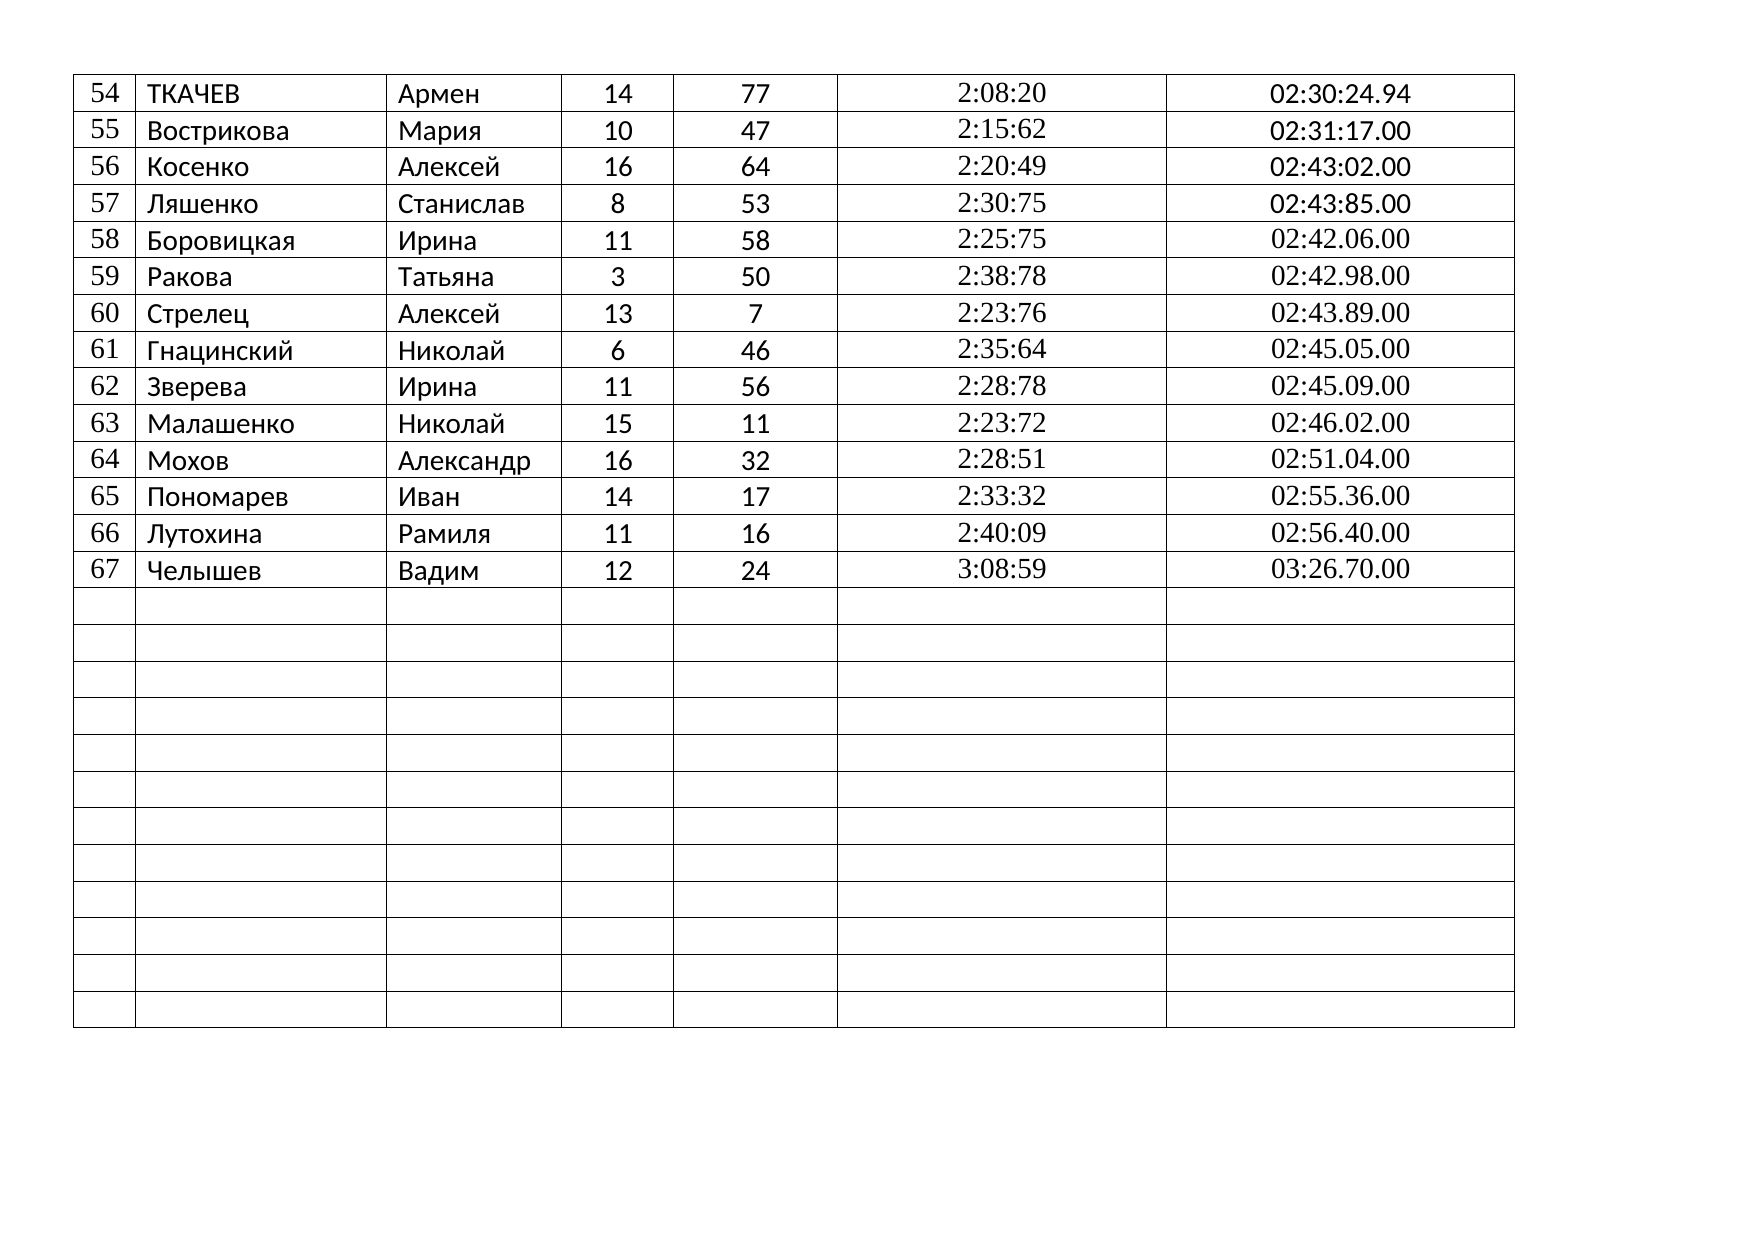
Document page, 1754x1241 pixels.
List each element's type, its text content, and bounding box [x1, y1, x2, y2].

table_cell [1167, 845, 1514, 881]
table_cell [562, 808, 673, 844]
table_cell [136, 625, 386, 661]
table_cell 2:25:75 [838, 222, 1166, 257]
table_cell Рамиля [387, 515, 561, 551]
table_cell Мария [387, 112, 561, 147]
table_cell [674, 662, 837, 697]
table_cell [674, 955, 837, 991]
table_cell [674, 992, 837, 1027]
table_cell Пономарев [136, 478, 386, 514]
table_cell 2:20:49 [838, 148, 1166, 184]
table_cell Челышев [136, 552, 386, 587]
table_cell [136, 588, 386, 624]
table_cell Армен [387, 75, 561, 111]
table_cell [387, 992, 561, 1027]
table_cell 64 [674, 148, 837, 184]
table_cell 16 [562, 148, 673, 184]
table_cell 2:33:32 [838, 478, 1166, 514]
table_cell [562, 845, 673, 881]
table_cell [74, 992, 135, 1027]
table_cell [838, 735, 1166, 771]
table_cell 03:26.70.00 [1167, 552, 1514, 587]
table_cell Ирина [387, 368, 561, 404]
table_cell [136, 698, 386, 734]
table_cell Вострикова [136, 112, 386, 147]
table_cell [1167, 882, 1514, 917]
table_cell [838, 918, 1166, 954]
table_cell 02:51.04.00 [1167, 442, 1514, 477]
table_cell [136, 882, 386, 917]
table_cell [136, 918, 386, 954]
table_cell 24 [674, 552, 837, 587]
table_cell Николай [387, 405, 561, 441]
table_cell 02:56.40.00 [1167, 515, 1514, 551]
table_cell [136, 772, 386, 807]
table_cell 46 [674, 332, 837, 367]
table_cell [562, 882, 673, 917]
table_cell 62 [74, 368, 135, 404]
table_cell [838, 845, 1166, 881]
table_cell 57 [74, 185, 135, 221]
table_cell [1167, 698, 1514, 734]
table_cell [562, 772, 673, 807]
table_cell [74, 772, 135, 807]
table_cell 02:31:17.00 [1167, 112, 1514, 147]
table_cell 2:23:76 [838, 295, 1166, 331]
table_cell [74, 625, 135, 661]
table_cell [74, 588, 135, 624]
table_cell 50 [674, 258, 837, 294]
table_cell 11 [562, 368, 673, 404]
table_cell [74, 698, 135, 734]
table_cell 53 [674, 185, 837, 221]
table_cell 63 [74, 405, 135, 441]
table_cell [562, 992, 673, 1027]
table_cell [562, 735, 673, 771]
table_cell [674, 845, 837, 881]
table_cell 2:15:62 [838, 112, 1166, 147]
table_cell [562, 955, 673, 991]
table_cell [674, 808, 837, 844]
table_cell [74, 735, 135, 771]
table_cell [1167, 955, 1514, 991]
table_cell 54 [74, 75, 135, 111]
table_cell [1167, 808, 1514, 844]
table_cell 11 [674, 405, 837, 441]
table_cell 56 [74, 148, 135, 184]
table_cell 11 [562, 515, 673, 551]
table_cell 02:30:24.94 [1167, 75, 1514, 111]
table_cell [387, 588, 561, 624]
table_cell 6 [562, 332, 673, 367]
table_cell Гнацинский [136, 332, 386, 367]
table_cell [562, 918, 673, 954]
table_cell 61 [74, 332, 135, 367]
table_cell [1167, 918, 1514, 954]
table_cell 59 [74, 258, 135, 294]
table_cell Алексей [387, 295, 561, 331]
table_cell [1167, 662, 1514, 697]
table_cell [74, 845, 135, 881]
table_cell Алексей [387, 148, 561, 184]
table_cell Мохов [136, 442, 386, 477]
table_cell 02:46.02.00 [1167, 405, 1514, 441]
table_cell [674, 882, 837, 917]
table_cell Иван [387, 478, 561, 514]
table_cell 2:08:20 [838, 75, 1166, 111]
table_cell 14 [562, 75, 673, 111]
table_cell 16 [562, 442, 673, 477]
table_cell [74, 918, 135, 954]
table_cell [674, 918, 837, 954]
table_cell [74, 808, 135, 844]
table_cell 3 [562, 258, 673, 294]
table_cell [387, 735, 561, 771]
table_cell 60 [74, 295, 135, 331]
table_cell Малашенко [136, 405, 386, 441]
table_cell [387, 625, 561, 661]
table_cell 02:43:85.00 [1167, 185, 1514, 221]
table_cell [387, 662, 561, 697]
table_cell [136, 845, 386, 881]
table_cell 2:28:51 [838, 442, 1166, 477]
table_cell Стрелец [136, 295, 386, 331]
table_cell 67 [74, 552, 135, 587]
table_cell [136, 808, 386, 844]
table_cell 55 [74, 112, 135, 147]
table_cell Ракова [136, 258, 386, 294]
table_cell 65 [74, 478, 135, 514]
table_cell [387, 698, 561, 734]
table_cell Зверева [136, 368, 386, 404]
table_cell [387, 882, 561, 917]
table_cell 2:38:78 [838, 258, 1166, 294]
table_cell 17 [674, 478, 837, 514]
table_cell [674, 588, 837, 624]
table_cell [1167, 772, 1514, 807]
table_cell [136, 992, 386, 1027]
table_cell [562, 698, 673, 734]
table_cell 02:42.98.00 [1167, 258, 1514, 294]
table_cell [136, 662, 386, 697]
table_cell [74, 662, 135, 697]
table_cell [1167, 735, 1514, 771]
table_cell [387, 845, 561, 881]
table_cell [387, 808, 561, 844]
table_cell [674, 772, 837, 807]
table_cell 11 [562, 222, 673, 257]
table_cell 2:30:75 [838, 185, 1166, 221]
table_cell Николай [387, 332, 561, 367]
table_cell Ирина [387, 222, 561, 257]
table_cell 3:08:59 [838, 552, 1166, 587]
table_cell [387, 918, 561, 954]
table_cell 58 [74, 222, 135, 257]
table_cell [838, 588, 1166, 624]
table_cell [838, 808, 1166, 844]
table_cell Лутохина [136, 515, 386, 551]
table_cell Александр [387, 442, 561, 477]
table_cell [74, 955, 135, 991]
table_cell [838, 772, 1166, 807]
table_cell [838, 698, 1166, 734]
table_cell 2:23:72 [838, 405, 1166, 441]
table_cell [387, 955, 561, 991]
table_cell 16 [674, 515, 837, 551]
table_cell 12 [562, 552, 673, 587]
table_cell ТКАЧЕВ [136, 75, 386, 111]
table_cell [1167, 992, 1514, 1027]
table_cell 02:55.36.00 [1167, 478, 1514, 514]
table_cell Станислав [387, 185, 561, 221]
table_cell [838, 662, 1166, 697]
table_cell [674, 625, 837, 661]
table_cell 2:28:78 [838, 368, 1166, 404]
table_cell 02:45.09.00 [1167, 368, 1514, 404]
table_cell 02:45.05.00 [1167, 332, 1514, 367]
table_cell [136, 735, 386, 771]
table_cell 2:35:64 [838, 332, 1166, 367]
table_cell [674, 698, 837, 734]
table_cell 64 [74, 442, 135, 477]
table_cell 10 [562, 112, 673, 147]
table_cell Косенко [136, 148, 386, 184]
table_cell [1167, 588, 1514, 624]
table_cell [674, 735, 837, 771]
table_cell 32 [674, 442, 837, 477]
table_cell 02:42.06.00 [1167, 222, 1514, 257]
table_cell 02:43.89.00 [1167, 295, 1514, 331]
table_cell [838, 882, 1166, 917]
table_cell 66 [74, 515, 135, 551]
table_cell Боровицкая [136, 222, 386, 257]
table_cell [562, 588, 673, 624]
table_cell 7 [674, 295, 837, 331]
table_cell 47 [674, 112, 837, 147]
table_cell [136, 955, 386, 991]
table_cell 2:40:09 [838, 515, 1166, 551]
table_cell 15 [562, 405, 673, 441]
table_cell [838, 625, 1166, 661]
table_cell Татьяна [387, 258, 561, 294]
table_cell [1167, 625, 1514, 661]
table_cell [387, 772, 561, 807]
table_cell 56 [674, 368, 837, 404]
table_cell 02:43:02.00 [1167, 148, 1514, 184]
table_cell 77 [674, 75, 837, 111]
table_cell 8 [562, 185, 673, 221]
table_cell Вадим [387, 552, 561, 587]
table_cell Ляшенко [136, 185, 386, 221]
table_cell 58 [674, 222, 837, 257]
table_cell 14 [562, 478, 673, 514]
table_cell [562, 662, 673, 697]
table_cell 13 [562, 295, 673, 331]
table_cell [838, 955, 1166, 991]
table_cell [562, 625, 673, 661]
table_cell [74, 882, 135, 917]
table_cell [838, 992, 1166, 1027]
